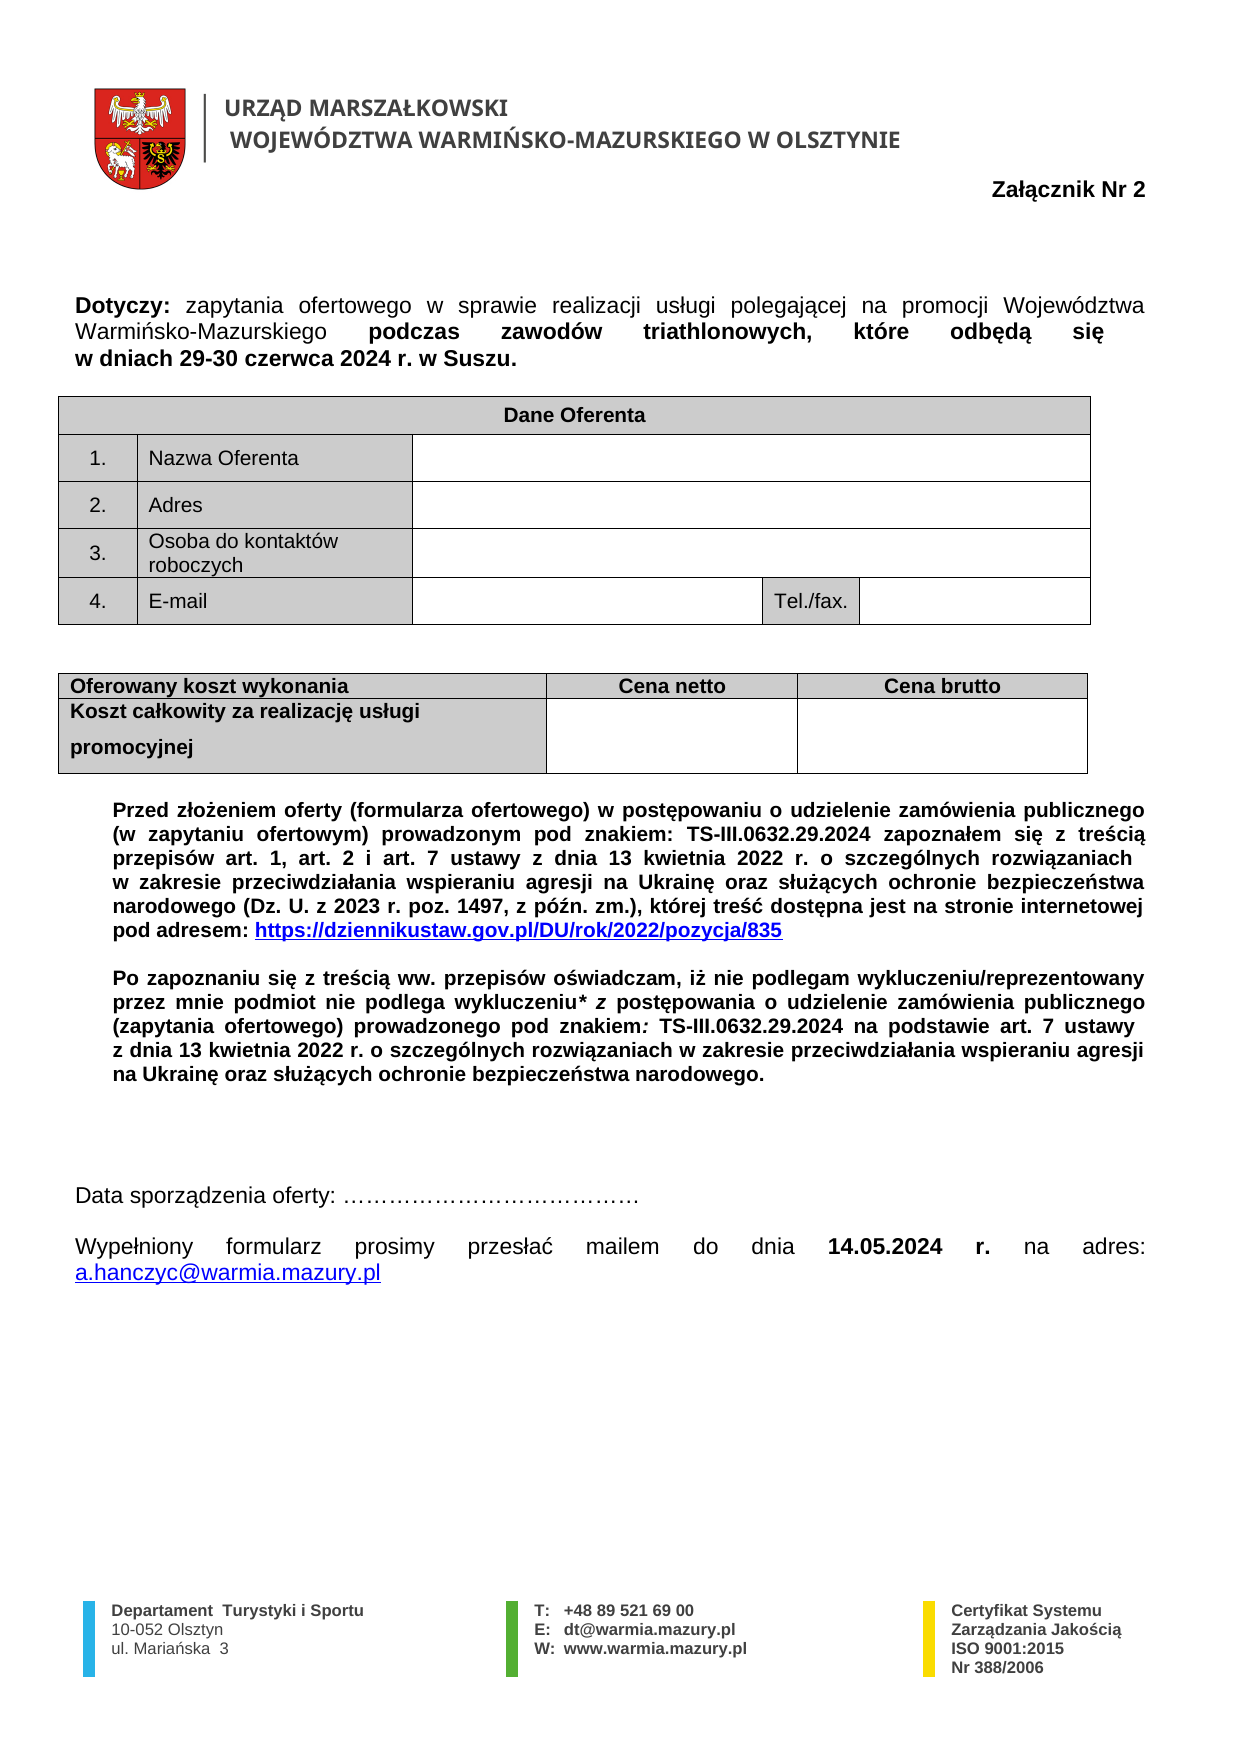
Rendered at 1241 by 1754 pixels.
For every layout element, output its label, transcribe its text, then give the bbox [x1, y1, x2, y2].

table_header Cena netto [547, 674, 797, 698]
table_cell [413, 529, 1090, 577]
text Dotyczy: zapytania ofertowego w sprawie realizacji usługi polegającej na promocji Województwa Warmińsko-Mazurskiego podczas zawodów triathlonowych, które odbędą się w dniach 29-30 czerwca 2024 r. w Suszu. [75, 292, 1146, 371]
table_cell [860, 578, 1090, 624]
table_cell [413, 482, 1090, 528]
text Data sporządzenia oferty: ………………………………… [75, 1182, 1146, 1208]
picture [0, 0, 224, 207]
table_cell Adres [138, 482, 412, 528]
table_cell [413, 578, 762, 624]
table_cell Nazwa Oferenta [138, 435, 412, 481]
table_header Dane Oferenta [59, 397, 1090, 434]
table_cell 2. [59, 482, 137, 528]
table_cell 4. [59, 578, 137, 624]
table_cell E-mail [138, 578, 412, 624]
text Wypełniony formularz prosimy przesłać mailem do dnia 14.05.2024 r. na adres: a.hanczyc@warmia.mazury.pl [75, 1233, 1146, 1286]
table_header Cena brutto [798, 674, 1087, 698]
table_cell Osoba do kontaktów roboczych [138, 529, 412, 577]
table_cell Tel./fax. [763, 578, 859, 624]
table_cell [413, 435, 1090, 481]
text Przed złożeniem oferty (formularza ofertowego) w postępowaniu o udzielenie zamówienia publicznego (w zapytaniu ofertowym) prowadzonym pod znakiem: TS-III.0632.29.2024 zapoznałem się z treścią przepisów art. 1, art. 2 i art. 7 ustawy z dnia 13 kwietnia 2022 r. o szczególnych rozwiązaniach w zakresie przeciwdziałania wspieraniu agresji na Ukrainę oraz służących ochronie bezpieczeństwa narodowego (Dz. U. z 2023 r. poz. 1497, z późn. zm.), której treść dostępna jest na stronie internetowej pod adresem: https://dziennikustaw.gov.pl/DU/rok/2022/pozycja/835 [112, 798, 1146, 942]
text Po zapoznaniu się z treścią ww. przepisów oświadczam, iż nie podlegam wykluczeniu/reprezentowany przez mnie podmiot nie podlega wykluczeniu* z postępowania o udzielenie zamówienia publicznego (zapytania ofertowego) prowadzonego pod znakiem: TS-III.0632.29.2024 na podstawie art. 7 ustawy z dnia 13 kwietnia 2022 r. o szczególnych rozwiązaniach w zakresie przeciwdziałania wspieraniu agresji na Ukrainę oraz służących ochronie bezpieczeństwa narodowego. [112, 966, 1146, 1086]
table_cell 3. [59, 529, 137, 577]
text Załącznik Nr 2 [112, 176, 1146, 202]
table_cell [547, 699, 797, 773]
table_cell 1. [59, 435, 137, 481]
table_header Oferowany koszt wykonania [59, 674, 546, 698]
table_cell Koszt całkowity za realizację usługi promocyjnej [59, 699, 546, 773]
table_cell [798, 699, 1087, 773]
